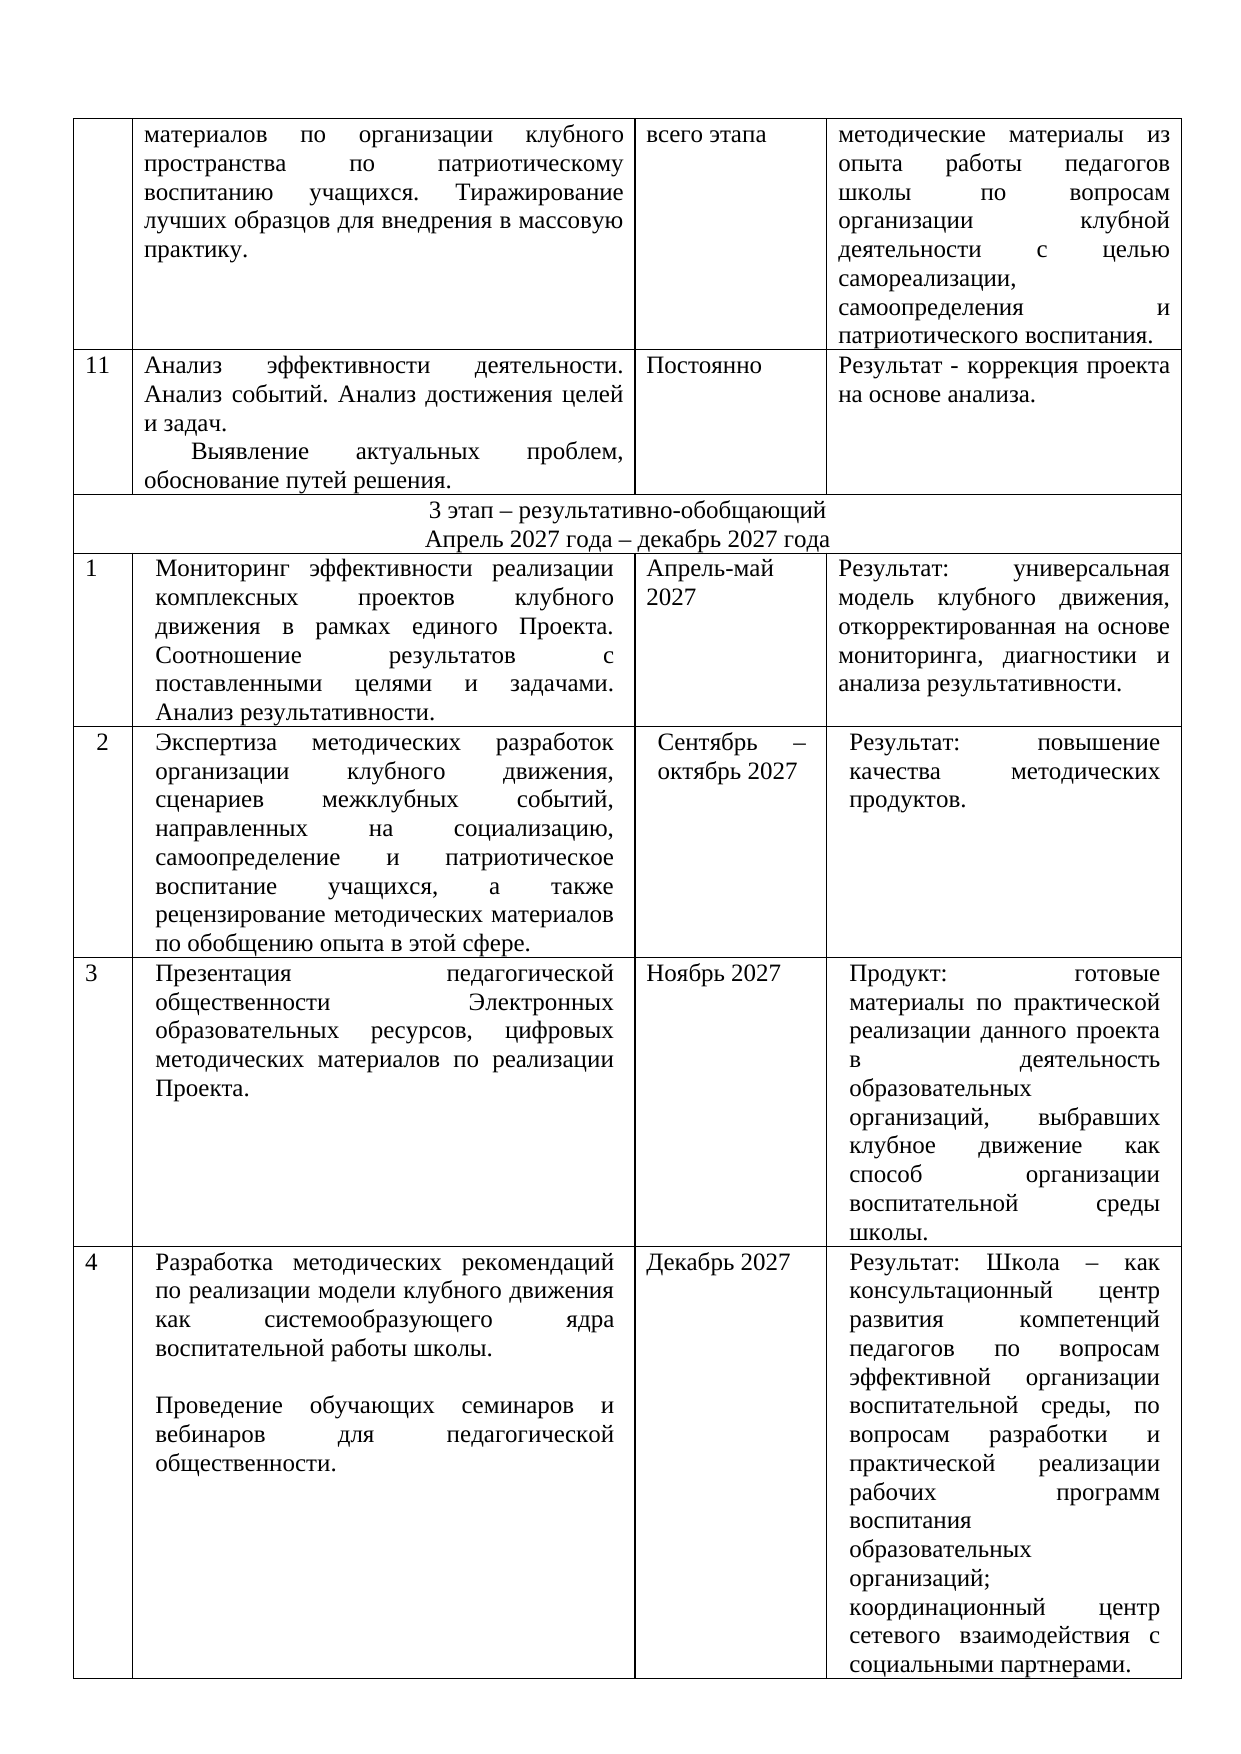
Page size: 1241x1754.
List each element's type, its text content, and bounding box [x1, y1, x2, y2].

table_cell Продукт: готовые материалы по практической реализации данного проекта в деятельность образовательных организаций, выбравших клубное движение как способ организации воспитательной среды школы. [827, 958, 1181, 1246]
table_cell 3 [74, 958, 132, 1246]
table_cell Презентация педагогической общественности Электронных образовательных ресурсов, цифровых методических материалов по реализации Проекта. [133, 958, 634, 1246]
table_cell Декабрь 2027 [636, 1247, 826, 1678]
table_cell 10 [74, 119, 132, 349]
table_cell Апрель-май 2027 [636, 554, 826, 726]
table_cell 11 [74, 350, 132, 494]
table_cell Постоянно [636, 350, 826, 494]
table_cell Результат: универсальная модель клубного движения, откорректированная на основе мониторинга, диагностики и анализа результативности. [827, 554, 1181, 726]
table_cell Мониторинг эффективности реализации комплексных проектов клубного движения в рамках единого Проекта. Соотношение результатов с поставленными целями и задачами. Анализ результативности. [133, 554, 634, 726]
table_cell 1 [74, 554, 132, 726]
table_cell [636, 119, 826, 349]
table_cell Ноябрь 2027 [636, 958, 826, 1246]
table_cell Результат: повышение качества методических продуктов. [827, 727, 1181, 957]
table_cell Результат: Школа – как консультационный центр развития компетенций педагогов по вопросам эффективной организации воспитательной среды, по вопросам разработки и практической реализации рабочих программ воспитания образовательных организаций; координационный центр сетевого взаимодействия с социальными партнерами. [827, 1247, 1181, 1678]
table_cell Экспертиза методических разработок организации клубного движения, сценариев межклубных событий, направленных на социализацию, самоопределение и патриотическое воспитание учащихся, а также рецензирование методических материалов по обобщению опыта в этой сфере. [133, 727, 634, 957]
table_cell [827, 119, 1181, 349]
table_cell Результат - коррекция проекта на основе анализа. [827, 350, 1181, 494]
table_cell 4 [74, 1247, 132, 1678]
table_cell Сентябрь – октябрь 2027 [636, 727, 826, 957]
table_cell Анализ эффективности деятельности. Анализ событий. Анализ достижения целей и задач. Выявление актуальных проблем, обоснование путей решения. [133, 350, 634, 494]
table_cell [133, 119, 634, 349]
table_cell 3 этап – результативно-обобщающий Апрель 2027 года – декабрь 2027 года [74, 495, 1181, 552]
table_cell 2 [74, 727, 132, 957]
table_cell Разработка методических рекомендаций по реализации модели клубного движения как системообразующего ядра воспитательной работы школы. Проведение обучающих семинаров и вебинаров для педагогической общественности. [133, 1247, 634, 1678]
